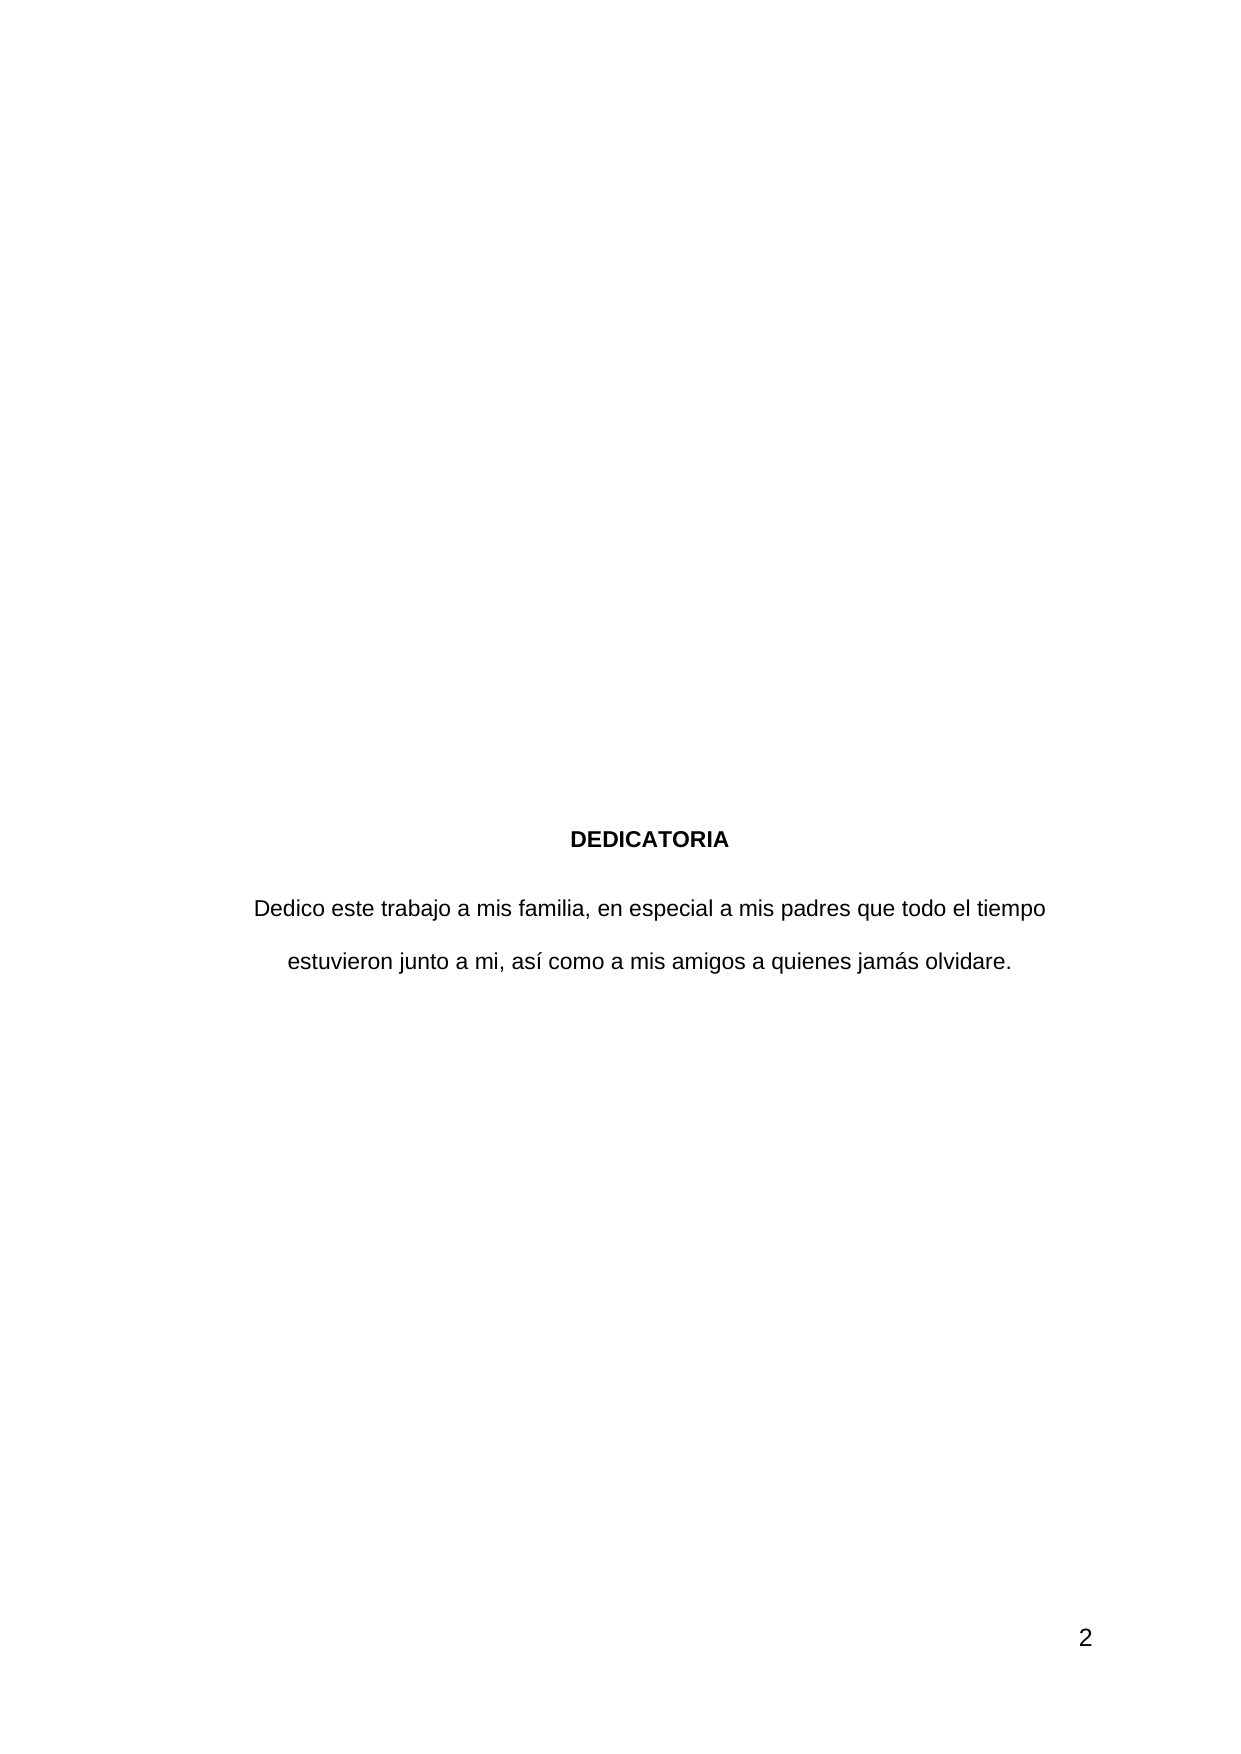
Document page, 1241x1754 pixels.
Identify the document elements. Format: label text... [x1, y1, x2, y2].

text Dedico este trabajo a mis familia, en especial a mis padres que todo el tiempo estuvieron junto a mi, así como a mis amigos a quienes jamás olvidare. [207, 895, 1092, 974]
text DEDICATORIA [207, 826, 1092, 852]
